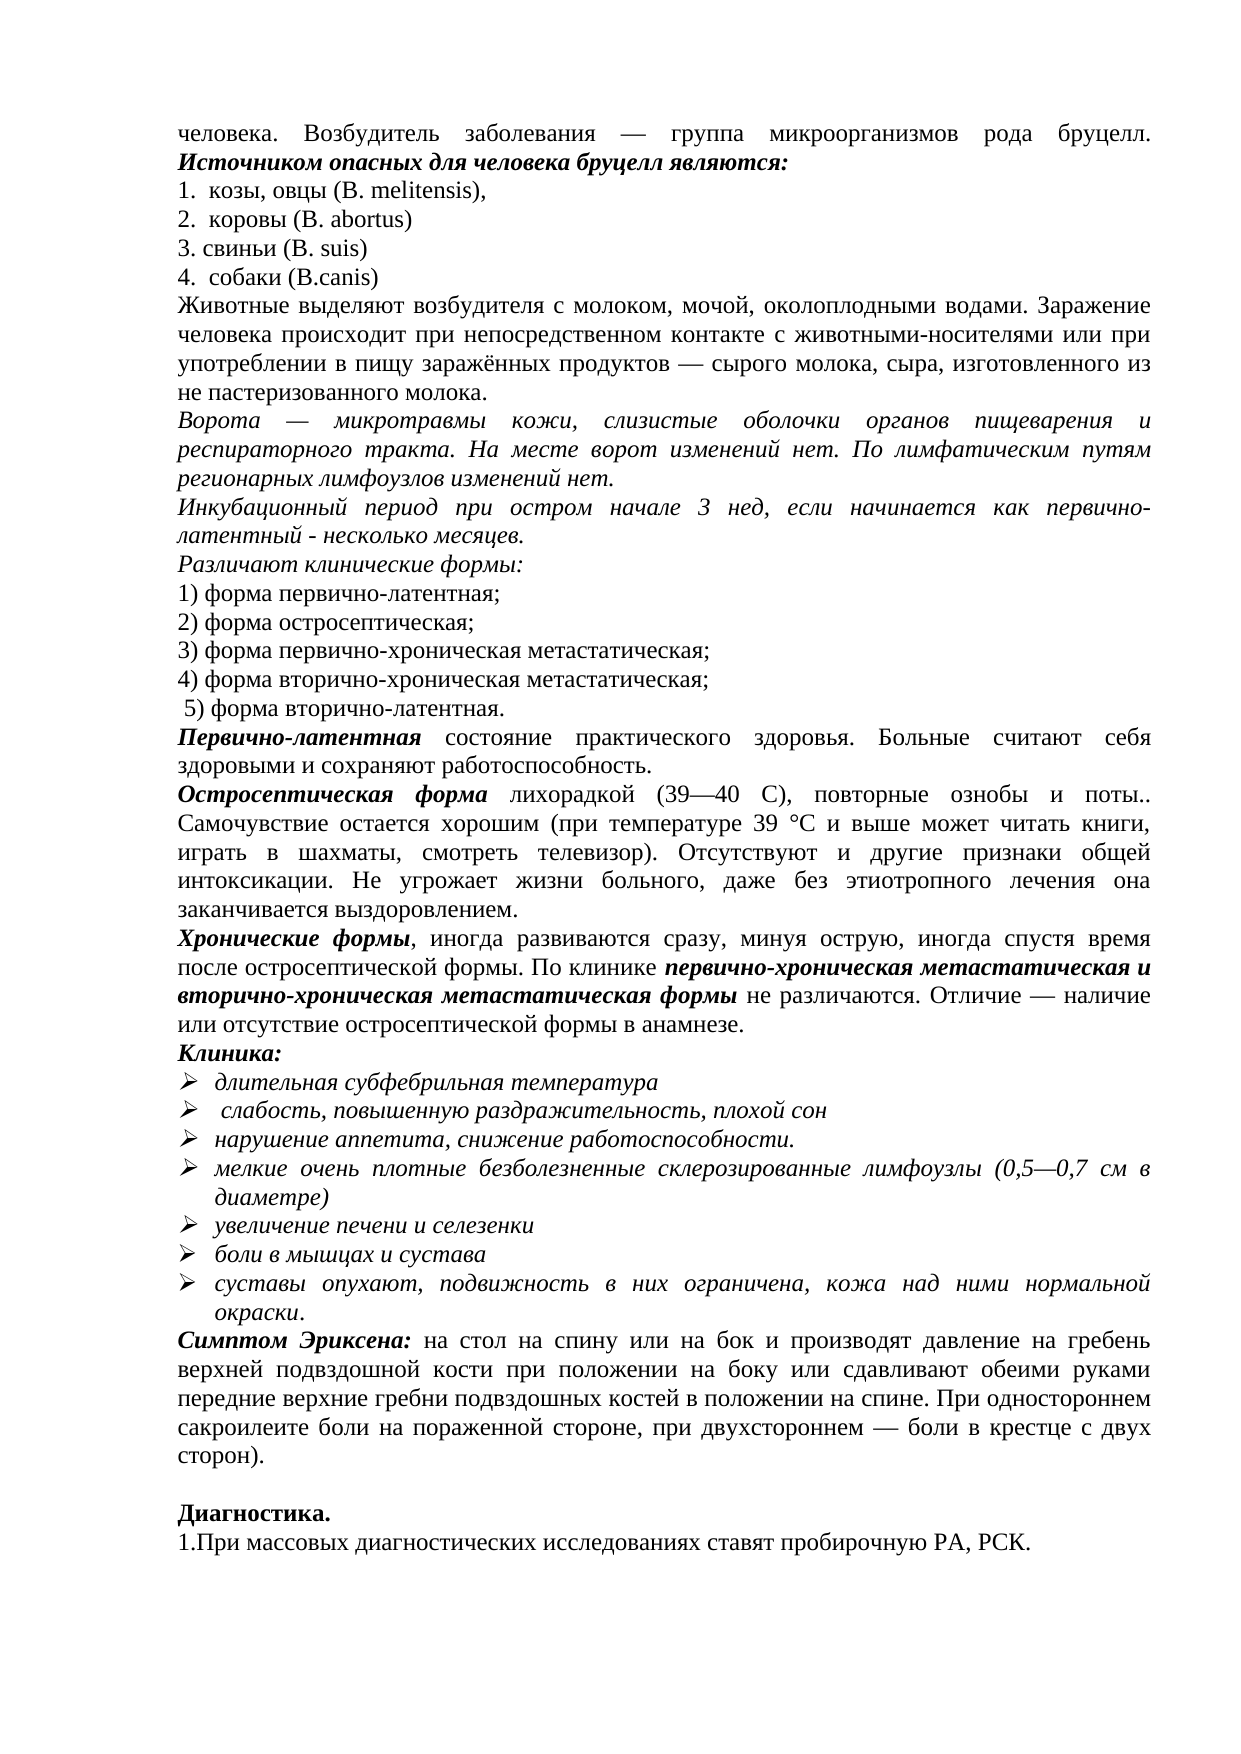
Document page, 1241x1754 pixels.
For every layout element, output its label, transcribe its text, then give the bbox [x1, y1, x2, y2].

text Клиника: [177, 1038, 1152, 1067]
text 1.При массовых диагностических исследованиях ставят пробирочную РА, РСК. [177, 1527, 1152, 1556]
text Первично-латентная состояние практического здоровья. Больные считают себя здоровыми и сохраняют работоспособность. [177, 722, 1152, 779]
list Симптом Эриксена: на стол на спину или на бок и производят давление на гребень верхней подвздошной кости при положении на боку или сдавливают обеими руками передние верхние гребни подвздошных костей в положении на спине. При одностороннем сакроилеите боли на пораженной стороне, при двухстороннем — боли в крестце с двух сторон). [177, 1326, 1152, 1469]
text 2. коровы (B. abortus) [177, 204, 1152, 233]
text Различают клинические формы: [177, 549, 1181, 578]
list боли в мышцах и сустава [177, 1239, 1152, 1268]
text Хронические формы, иногда развиваются сразу, минуя острую, иногда спустя время после остросептической формы. По клинике первично-хроническая метастатическая и вторично-хроническая метастатическая формы не различаются. Отличие — наличие или отсутствие остросептической формы в анамнезе. [177, 923, 1152, 1038]
text 4) форма вторично-хроническая метастатическая; [177, 664, 1152, 693]
list длительная субфебрильная температура [177, 1067, 1152, 1096]
text 4. собаки (В.canis) [177, 262, 1152, 291]
list увеличение печени и селезенки [177, 1211, 1152, 1239]
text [177, 118, 1152, 176]
list нарушение аппетита, снижение работоспособности. [177, 1124, 1152, 1153]
list суставы опухают, подвижность в них ограничена, кожа над ними нормальной окраски. [177, 1268, 1152, 1326]
list мелкие очень плотные безболезненные склерозированные лимфоузлы (0,5—0,7 см в диаметре) [177, 1153, 1152, 1211]
text Остросептическая форма лихорадкой (39—40 С), повторные ознобы и поты.. Самочувствие остается хорошим (при температуре 39 °C и выше может читать книги, играть в шахматы, смотреть телевизор). Отсутствуют и другие признаки общей интоксикации. Не угрожает жизни больного, даже без этиотропного лечения она заканчивается выздоровлением. [177, 779, 1152, 923]
list слабость, повышенную раздражительность, плохой сон [177, 1096, 1152, 1124]
text 1) форма первично-латентная; [177, 578, 1152, 607]
text 1. козы, овцы (B. melitensis), [177, 176, 1152, 204]
text 2) форма остросептическая; [177, 607, 1152, 636]
text Ворота — микротравмы кожи, слизистые оболочки органов пищеварения и респираторного тракта. На месте ворот изменений нет. По лимфатическим путям регионарных лимфоузлов изменений нет. [177, 406, 1152, 492]
text Инкубационный период при остром начале 3 нед, если начинается как первично-латентный - несколько месяцев. [177, 492, 1152, 549]
text Животные выделяют возбудителя с молоком, мочой, околоплодными водами. Заражение человека происходит при непосредственном контакте с животными-носителями или при употреблении в пищу заражённых продуктов — сырого молока, сыра, изготовленного из не пастеризованного молока. [177, 291, 1152, 406]
text 3. свиньи (B. suis) [177, 233, 1152, 262]
text 5) форма вторично-латентная. [177, 693, 1152, 722]
text 3) форма первично-хроническая метастатическая; [177, 636, 1152, 664]
text Диагностика. [177, 1498, 1152, 1527]
